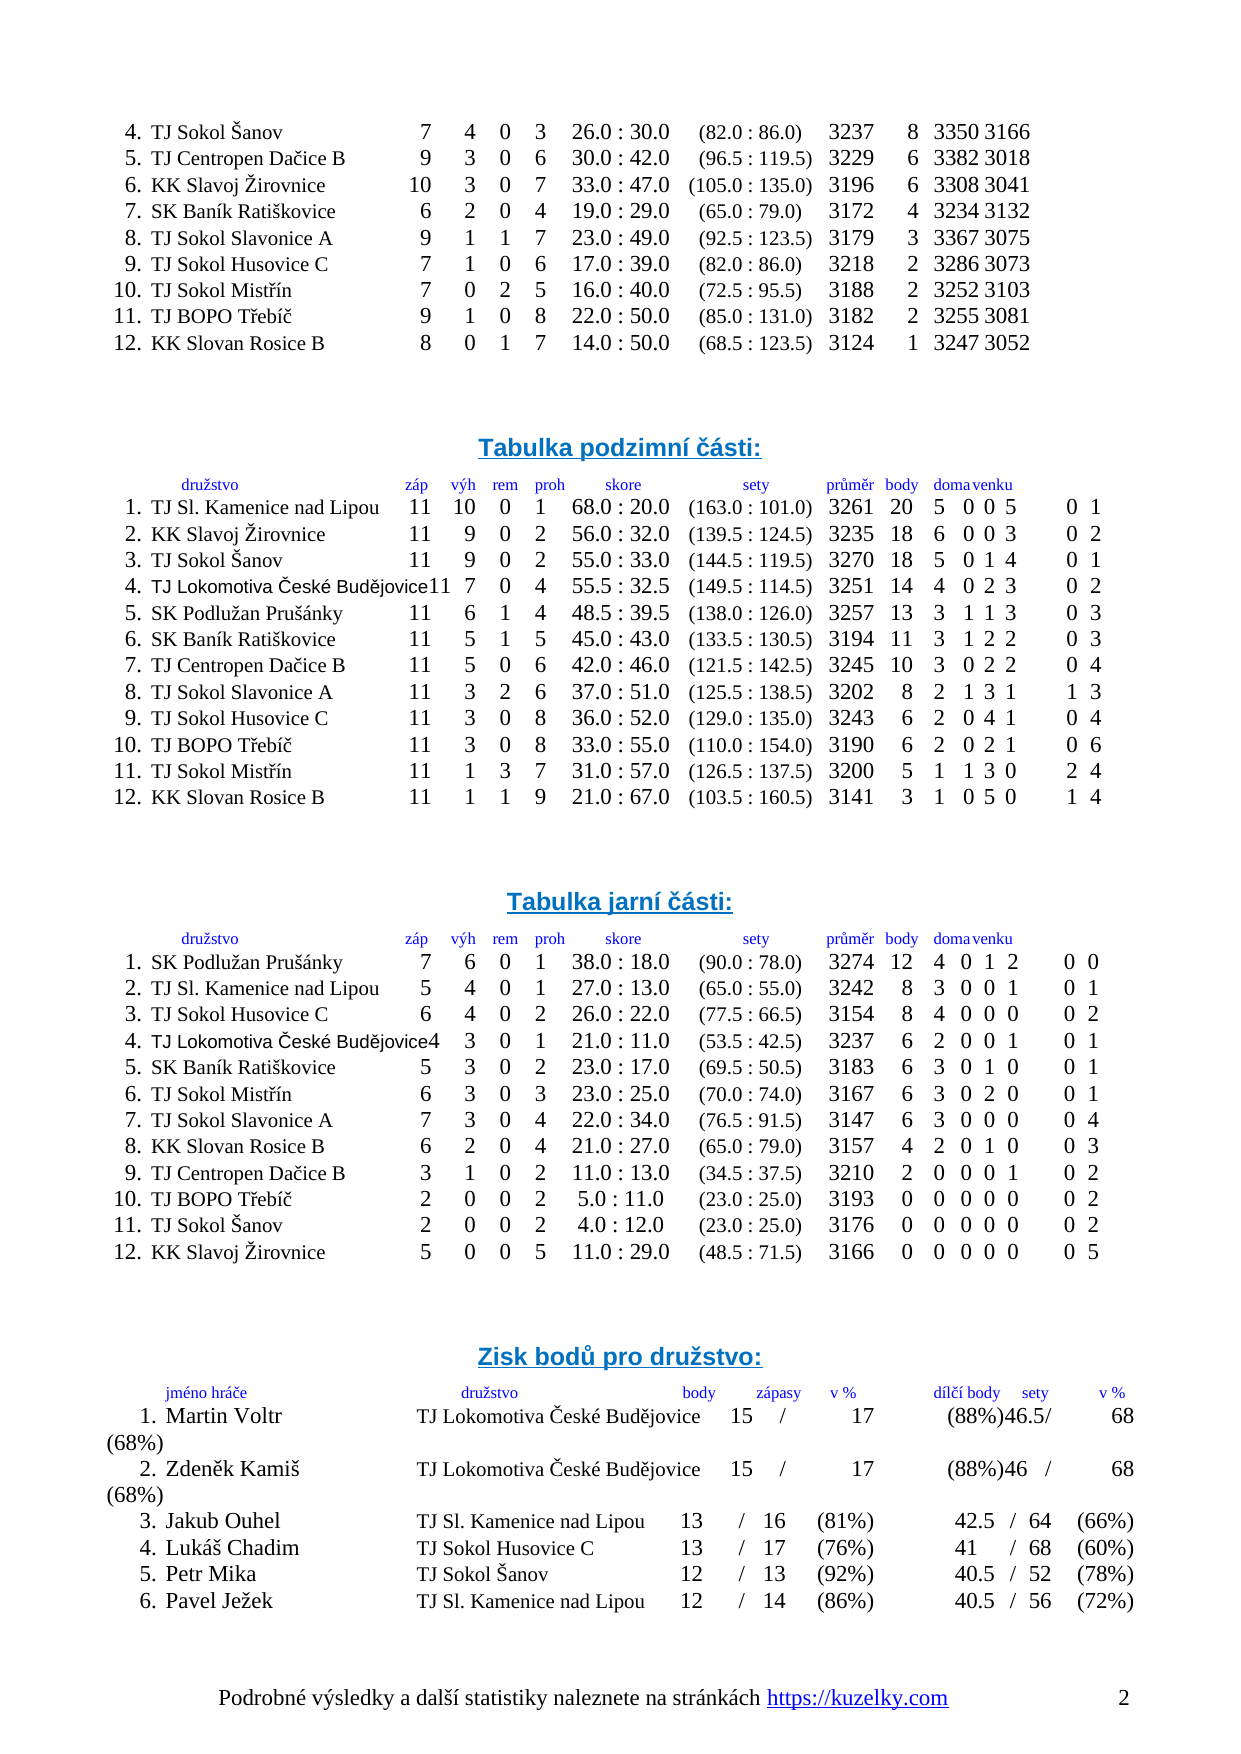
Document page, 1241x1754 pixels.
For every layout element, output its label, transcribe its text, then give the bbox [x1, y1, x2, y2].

text 12. KK Slovan Rosice B 11 1 1 9 21.0 : 67.0 (103.5 : 160.5) 3141 3 1 0 5 0 1 4 [106, 783, 1134, 810]
text 1. Martin Voltr TJ Lokomotiva České Budějovice 15 / 17 (88%) 46.5 / 68 (68%) [106, 1402, 1134, 1455]
text 4. TJ Lokomotiva České Budějovice 11 7 0 4 55.5 : 32.5 (149.5 : 114.5) 3251 14 4 0 2 3 0 2 [106, 572, 1134, 599]
text Tabulka jarní části: [94, 887, 1145, 916]
text 11. TJ Sokol Šanov 2 0 0 2 4.0 : 12.0 (23.0 : 25.0) 3176 0 0 0 0 0 0 2 [106, 1211, 1134, 1238]
text 2. TJ Sl. Kamenice nad Lipou 5 4 0 1 27.0 : 13.0 (65.0 : 55.0) 3242 8 3 0 0 1 0 1 [106, 974, 1134, 1001]
text družstvo záp výh rem proh skore sety průměr body doma venku [106, 474, 1134, 493]
text Zisk bodů pro družstvo: [94, 1342, 1145, 1371]
text 3. Jakub Ouhel TJ Sl. Kamenice nad Lipou 13 / 16 (81%) 42.5 / 64 (66%) [106, 1508, 1134, 1534]
text 5. SK Baník Ratiškovice 5 3 0 2 23.0 : 17.0 (69.5 : 50.5) 3183 6 3 0 1 0 0 1 [106, 1053, 1134, 1079]
text 12. KK Slovan Rosice B 8 0 1 7 14.0 : 50.0 (68.5 : 123.5) 3124 1 3247 3052 [106, 329, 1134, 355]
text 3. TJ Sokol Šanov 11 9 0 2 55.0 : 33.0 (144.5 : 119.5) 3270 18 5 0 1 4 0 1 [106, 546, 1134, 572]
text 9. TJ Sokol Husovice C 11 3 0 8 36.0 : 52.0 (129.0 : 135.0) 3243 6 2 0 4 1 0 4 [106, 704, 1134, 731]
text 1. SK Podlužan Prušánky 7 6 0 1 38.0 : 18.0 (90.0 : 78.0) 3274 12 4 0 1 2 0 0 [106, 948, 1134, 974]
text Tabulka podzimní části: [94, 433, 1145, 462]
text 2. Zdeněk Kamiš TJ Lokomotiva České Budějovice 15 / 17 (88%) 46 / 68 (68%) [106, 1455, 1134, 1508]
text 8. TJ Sokol Slavonice A 11 3 2 6 37.0 : 51.0 (125.5 : 138.5) 3202 8 2 1 3 1 1 3 [106, 678, 1134, 704]
text 7. TJ Sokol Slavonice A 7 3 0 4 22.0 : 34.0 (76.5 : 91.5) 3147 6 3 0 0 0 0 4 [106, 1106, 1134, 1132]
text 5. SK Podlužan Prušánky 11 6 1 4 48.5 : 39.5 (138.0 : 126.0) 3257 13 3 1 1 3 0 3 [106, 599, 1134, 625]
text 11. TJ BOPO Třebíč 9 1 0 8 22.0 : 50.0 (85.0 : 131.0) 3182 2 3255 3081 [106, 303, 1134, 329]
text 5. Petr Mika TJ Sokol Šanov 12 / 13 (92%) 40.5 / 52 (78%) [106, 1560, 1134, 1587]
text 4. TJ Sokol Šanov 7 4 0 3 26.0 : 30.0 (82.0 : 86.0) 3237 8 3350 3166 [106, 118, 1134, 144]
text 5. TJ Centropen Dačice B 9 3 0 6 30.0 : 42.0 (96.5 : 119.5) 3229 6 3382 3018 [106, 144, 1134, 171]
text 6. TJ Sokol Mistřín 6 3 0 3 23.0 : 25.0 (70.0 : 74.0) 3167 6 3 0 2 0 0 1 [106, 1079, 1134, 1106]
text 9. TJ Sokol Husovice C 7 1 0 6 17.0 : 39.0 (82.0 : 86.0) 3218 2 3286 3073 [106, 250, 1134, 276]
text 8. TJ Sokol Slavonice A 9 1 1 7 23.0 : 49.0 (92.5 : 123.5) 3179 3 3367 3075 [106, 223, 1134, 250]
text 1. TJ Sl. Kamenice nad Lipou 11 10 0 1 68.0 : 20.0 (163.0 : 101.0) 3261 20 5 0 0 5 0 1 [106, 493, 1134, 520]
text 4. Lukáš Chadim TJ Sokol Husovice C 13 / 17 (76%) 41 / 68 (60%) [106, 1534, 1134, 1560]
text 6. Pavel Ježek TJ Sl. Kamenice nad Lipou 12 / 14 (86%) 40.5 / 56 (72%) [106, 1587, 1134, 1613]
text 9. TJ Centropen Dačice B 3 1 0 2 11.0 : 13.0 (34.5 : 37.5) 3210 2 0 0 0 1 0 2 [106, 1159, 1134, 1185]
text 6. KK Slavoj Žirovnice 10 3 0 7 33.0 : 47.0 (105.0 : 135.0) 3196 6 3308 3041 [106, 171, 1134, 197]
text 6. SK Baník Ratiškovice 11 5 1 5 45.0 : 43.0 (133.5 : 130.5) 3194 11 3 1 2 2 0 3 [106, 625, 1134, 652]
text 10. TJ Sokol Mistřín 7 0 2 5 16.0 : 40.0 (72.5 : 95.5) 3188 2 3252 3103 [106, 276, 1134, 303]
text 10. TJ BOPO Třebíč 11 3 0 8 33.0 : 55.0 (110.0 : 154.0) 3190 6 2 0 2 1 0 6 [106, 731, 1134, 757]
text družstvo záp výh rem proh skore sety průměr body doma venku [106, 929, 1134, 948]
text 7. SK Baník Ratiškovice 6 2 0 4 19.0 : 29.0 (65.0 : 79.0) 3172 4 3234 3132 [106, 197, 1134, 223]
text 7. TJ Centropen Dačice B 11 5 0 6 42.0 : 46.0 (121.5 : 142.5) 3245 10 3 0 2 2 0 4 [106, 652, 1134, 678]
text 10. TJ BOPO Třebíč 2 0 0 2 5.0 : 11.0 (23.0 : 25.0) 3193 0 0 0 0 0 0 2 [106, 1185, 1134, 1211]
text 4. TJ Lokomotiva České Budějovice 4 3 0 1 21.0 : 11.0 (53.5 : 42.5) 3237 6 2 0 0 1 0 1 [106, 1027, 1134, 1053]
text 3. TJ Sokol Husovice C 6 4 0 2 26.0 : 22.0 (77.5 : 66.5) 3154 8 4 0 0 0 0 2 [106, 1001, 1134, 1027]
text 2. KK Slavoj Žirovnice 11 9 0 2 56.0 : 32.0 (139.5 : 124.5) 3235 18 6 0 0 3 0 2 [106, 520, 1134, 546]
text 11. TJ Sokol Mistřín 11 1 3 7 31.0 : 57.0 (126.5 : 137.5) 3200 5 1 1 3 0 2 4 [106, 757, 1134, 783]
text jméno hráče družstvo body zápasy v % dílčí body sety v % [106, 1383, 1134, 1402]
text 8. KK Slovan Rosice B 6 2 0 4 21.0 : 27.0 (65.0 : 79.0) 3157 4 2 0 1 0 0 3 [106, 1132, 1134, 1159]
text 12. KK Slavoj Žirovnice 5 0 0 5 11.0 : 29.0 (48.5 : 71.5) 3166 0 0 0 0 0 0 5 [106, 1238, 1134, 1264]
